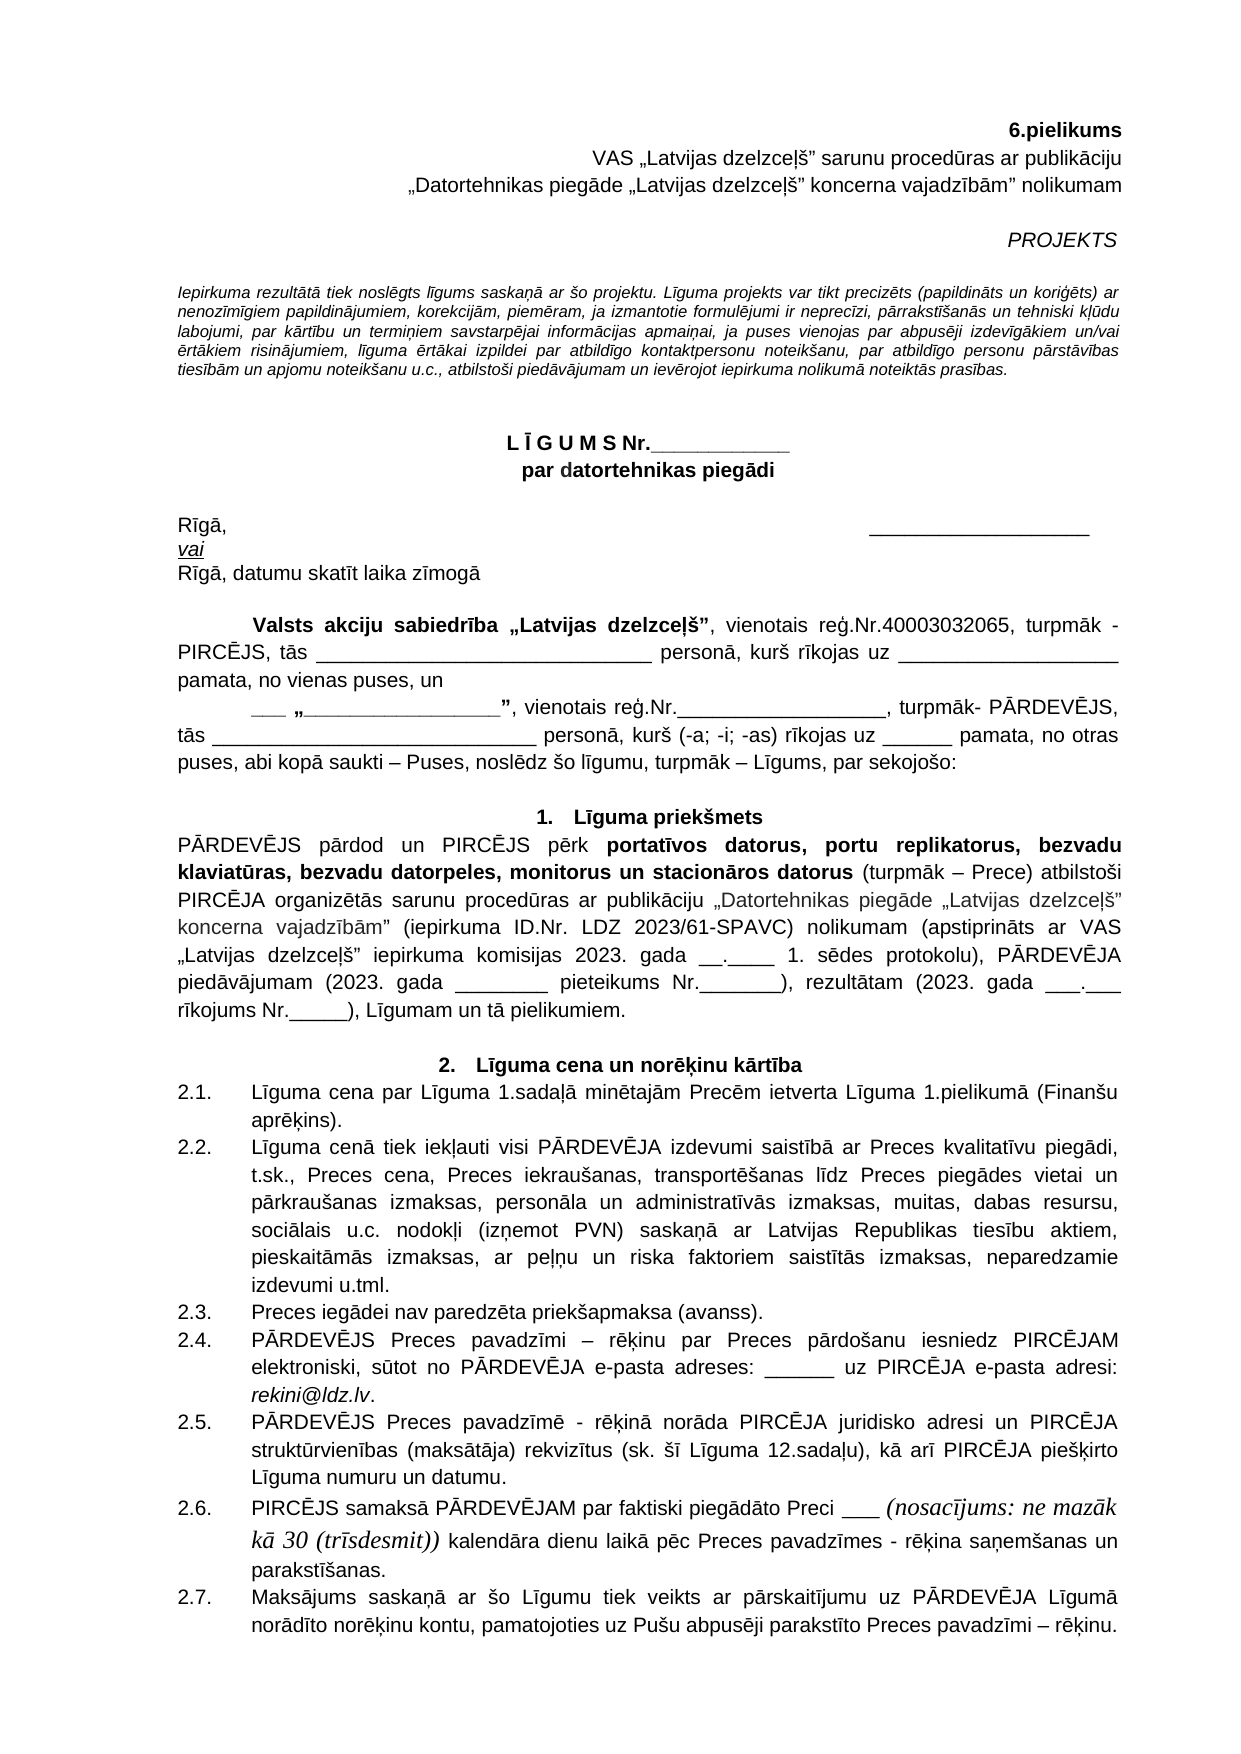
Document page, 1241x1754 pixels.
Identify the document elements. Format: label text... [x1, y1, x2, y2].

list PĀRDEVĒJS Preces pavadzīmi – rēķinu par Preces pārdošanu iesniedz PIRCĒJAM elektroniski, sūtot no PĀRDEVĒJA e-pasta adreses: ______ uz PIRCĒJA e-pasta adresi: rekini@ldz.lv. [177, 1327, 1119, 1406]
list Maksājums saskaņā ar šo Līgumu tiek veikts ar pārskaitījumu uz PĀRDEVĒJA Līgumā norādīto norēķinu kontu, pamatojoties uz Pušu abpusēji parakstīto Preces pavadzīmi – rēķinu. [177, 1585, 1119, 1637]
text Iepirkuma rezultātā tiek noslēgts līgums saskaņā ar šo projektu. Līguma projekts var tikt precizēts (papildināts un koriģēts) ar nenozīmīgiem papildinājumiem, korekcijām, piemēram, ja izmantotie formulējumi ir neprecīzi, pārrakstīšanās un tehniski kļūdu labojumi, par kārtību un termiņiem savstarpējai informācijas apmaiņai, ja puses vienojas par abpusēji izdevīgākiem un/vai ērtākiem risinājumiem, līguma ērtākai izpildei par atbildīgo kontaktpersonu noteikšanu, par atbildīgo personu pārstāvības tiesībām un apjomu noteikšanu u.c., atbilstoši piedāvājumam un ievērojot iepirkuma nolikumā noteiktās prasības. [177, 283, 1122, 379]
text L Ī G U M S Nr.____________ [177, 431, 1119, 454]
text Valsts akciju sabiedrība „Latvijas dzelzceļš”, vienotais reģ.Nr.40003032065, turpmāk - PIRCĒJS, tās _____________________________ personā, kurš rīkojas uz ___________________ pamata, no vienas puses, un [177, 612, 1119, 691]
text par datortehnikas piegādi [177, 458, 1119, 482]
text Rīgā, ___________________ [177, 513, 1119, 537]
text vai [177, 537, 1119, 561]
list Preces iegādei nav paredzēta priekšapmaksa (avanss). [177, 1300, 1119, 1324]
list Līguma priekšmets [177, 805, 1122, 829]
text Rīgā, datumu skatīt laika zīmogā [177, 561, 1122, 585]
list Līguma cenā tiek iekļauti visi PĀRDEVĒJA izdevumi saistībā ar Preces kvalitatīvu piegādi, t.sk., Preces cena, Preces iekraušanas, transportēšanas līdz Preces piegādes vietai un pārkraušanas izmaksas, personāla un administratīvās izmaksas, muitas, dabas resursu, sociālais u.c. nodokļi (izņemot PVN) saskaņā ar Latvijas Republikas tiesību aktiem, pieskaitāmās izmaksas, ar peļņu un riska faktoriem saistītās izmaksas, neparedzamie izdevumi u.tml. [177, 1135, 1119, 1296]
list Līguma cena par Līguma 1.sadaļā minētajām Precēm ietverta Līguma 1.pielikumā (Finanšu aprēķins). [177, 1080, 1119, 1131]
text ___ „_________________”, vienotais reģ.Nr.__________________, turpmāk- PĀRDEVĒJS, tās ____________________________ personā, kurš (-a; -i; -as) rīkojas uz ______ pamata, no otras puses, abi kopā saukti – Puses, noslēdz šo līgumu, turpmāk – Līgums, par sekojošo: [177, 695, 1119, 774]
list PIRCĒJS samaksā PĀRDEVĒJAM par faktiski piegādāto Preci ___ (nosacījums: ne mazāk kā 30 (trīsdesmit)) kalendāra dienu laikā pēc Preces pavadzīmes - rēķina saņemšanas un parakstīšanas. [177, 1492, 1119, 1582]
list Līguma cena un norēķinu kārtība [177, 1052, 1063, 1076]
title PROJEKTS [177, 228, 1119, 252]
text 6.pielikums [177, 118, 1122, 142]
text VAS „Latvijas dzelzceļš” sarunu procedūras ar publikāciju [177, 146, 1122, 169]
text „Datortehnikas piegāde „Latvijas dzelzceļš” koncerna vajadzībām” nolikumam [177, 173, 1122, 197]
list PĀRDEVĒJS Preces pavadzīmē - rēķinā norāda PIRCĒJA juridisko adresi un PIRCĒJA struktūrvienības (maksātāja) rekvizītus (sk. šī Līguma 12.sadaļu), kā arī PIRCĒJA piešķirto Līguma numuru un datumu. [177, 1410, 1119, 1489]
text PĀRDEVĒJS pārdod un PIRCĒJS pērk portatīvos datorus, portu replikatorus, bezvadu klaviatūras, bezvadu datorpeles, monitorus un stacionāros datorus (turpmāk – Prece) atbilstoši PIRCĒJA organizētās sarunu procedūras ar publikāciju „Datortehnikas piegāde „Latvijas dzelzceļš” koncerna vajadzībām” (iepirkuma ID.Nr. LDZ 2023/61-SPAVC) nolikumam (apstiprināts ar VAS „Latvijas dzelzceļš” iepirkuma komisijas 2023. gada __.____ 1. sēdes protokolu), PĀRDEVĒJA piedāvājumam (2023. gada ________ pieteikums Nr._______), rezultātam (2023. gada ___.___ rīkojums Nr._____), Līgumam un tā pielikumiem. [177, 832, 1122, 1021]
